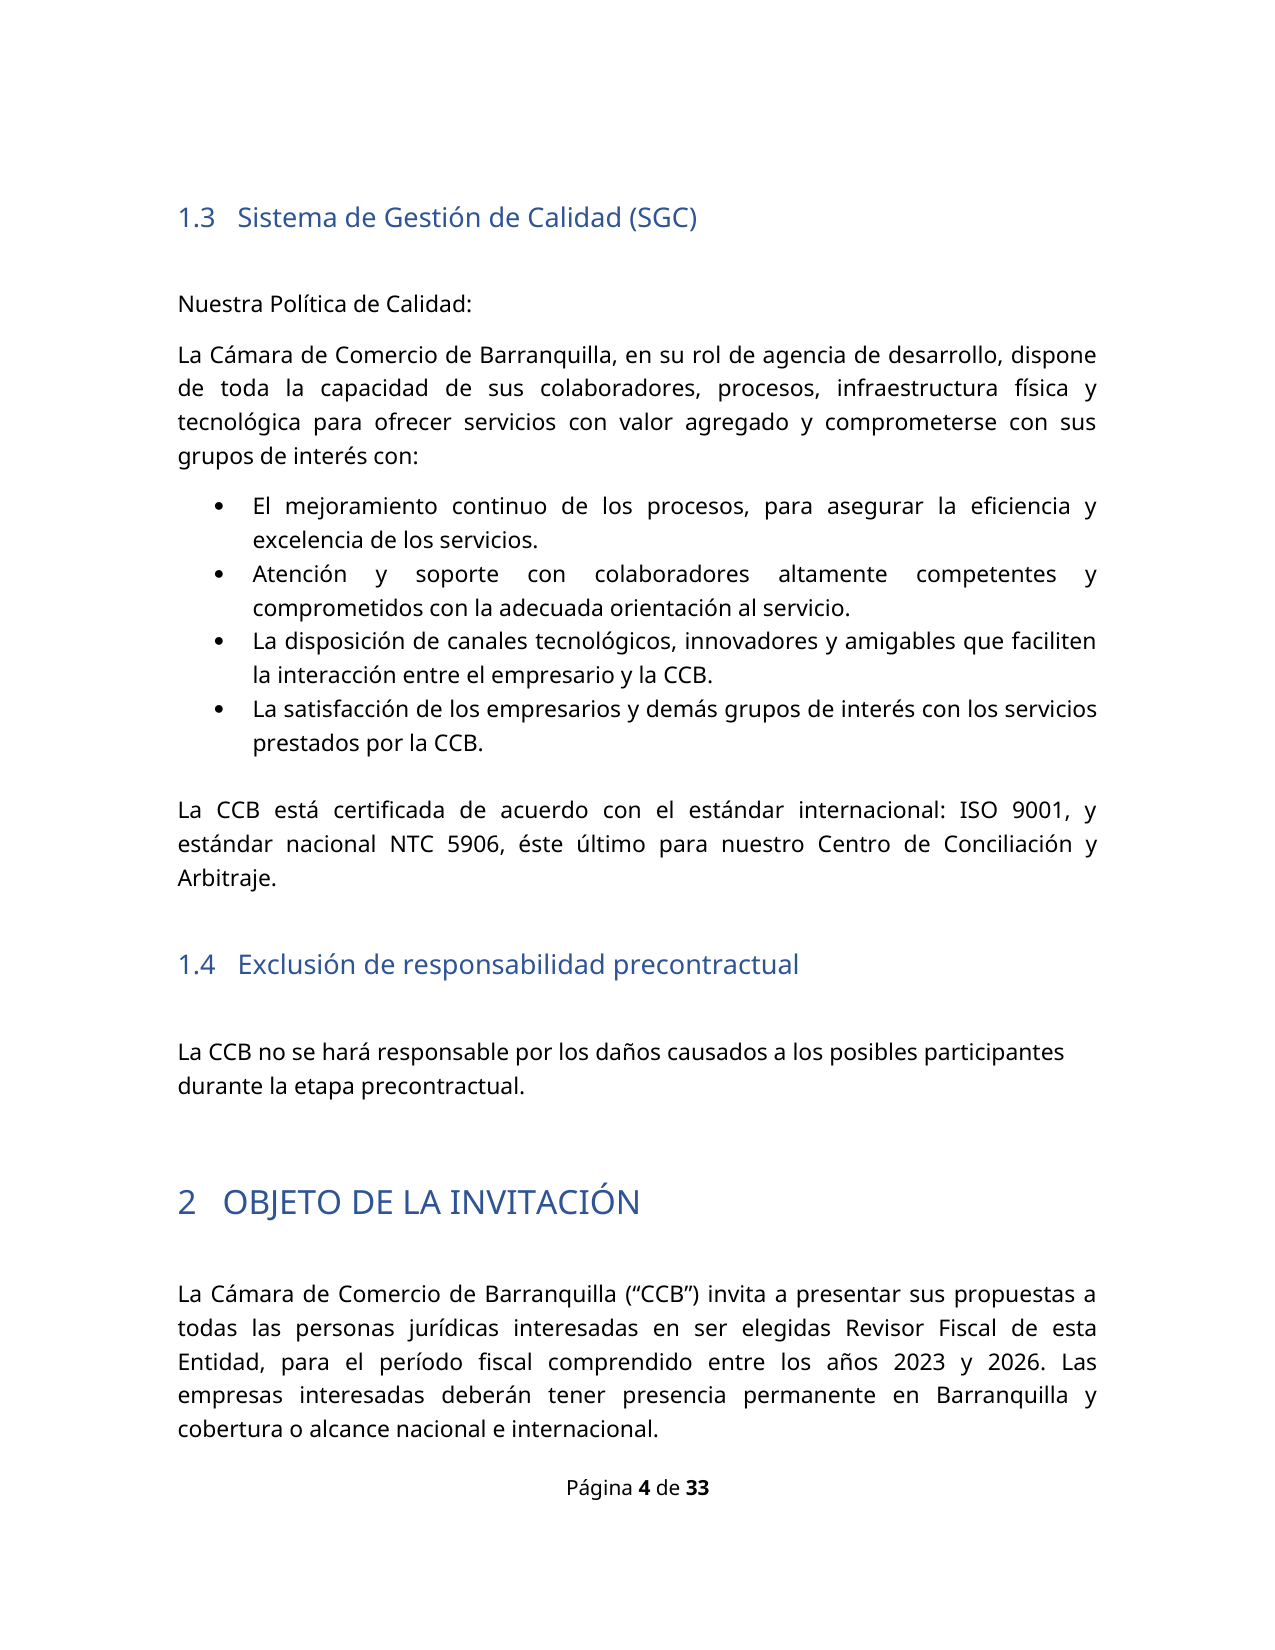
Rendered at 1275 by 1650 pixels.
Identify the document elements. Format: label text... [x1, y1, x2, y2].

text Nuestra Política de Calidad: [177, 288, 1098, 319]
list El mejoramiento continuo de los procesos, para asegurar la eficiencia y excelencia de los servicios. [215, 490, 1098, 555]
text La CCB está certificada de acuerdo con el estándar internacional: ISO 9001, y estándar nacional NTC 5906, éste último para nuestro Centro de Conciliación y Arbitraje. [177, 794, 1098, 893]
text La Cámara de Comercio de Barranquilla (“CCB”) invita a presentar sus propuestas a todas las personas jurídicas interesadas en ser elegidas Revisor Fiscal de esta Entidad, para el período fiscal comprendido entre los años 2023 y 2026. Las empresas interesadas deberán tener presencia permanente en Barranquilla y cobertura o alcance nacional e internacional. [177, 1278, 1098, 1444]
text La Cámara de Comercio de Barranquilla, en su rol de agencia de desarrollo, dispone de toda la capacidad de sus colaboradores, procesos, infraestructura física y tecnológica para ofrecer servicios con valor agregado y comprometerse con sus grupos de interés con: [177, 339, 1098, 471]
subtitle OBJETO DE LA INVITACIÓN [177, 1179, 1098, 1224]
list La disposición de canales tecnológicos, innovadores y amigables que faciliten la interacción entre el empresario y la CCB. [215, 625, 1098, 690]
subtitle Exclusión de responsabilidad precontractual [177, 946, 1098, 983]
subtitle Sistema de Gestión de Calidad (SGC) [177, 198, 1098, 235]
list Atención y soporte con colaboradores altamente competentes y comprometidos con la adecuada orientación al servicio. [215, 558, 1098, 623]
list La satisfacción de los empresarios y demás grupos de interés con los servicios prestados por la CCB. [215, 693, 1098, 758]
text La CCB no se hará responsable por los daños causados a los posibles participantes durante la etapa precontractual. [177, 1036, 1098, 1101]
